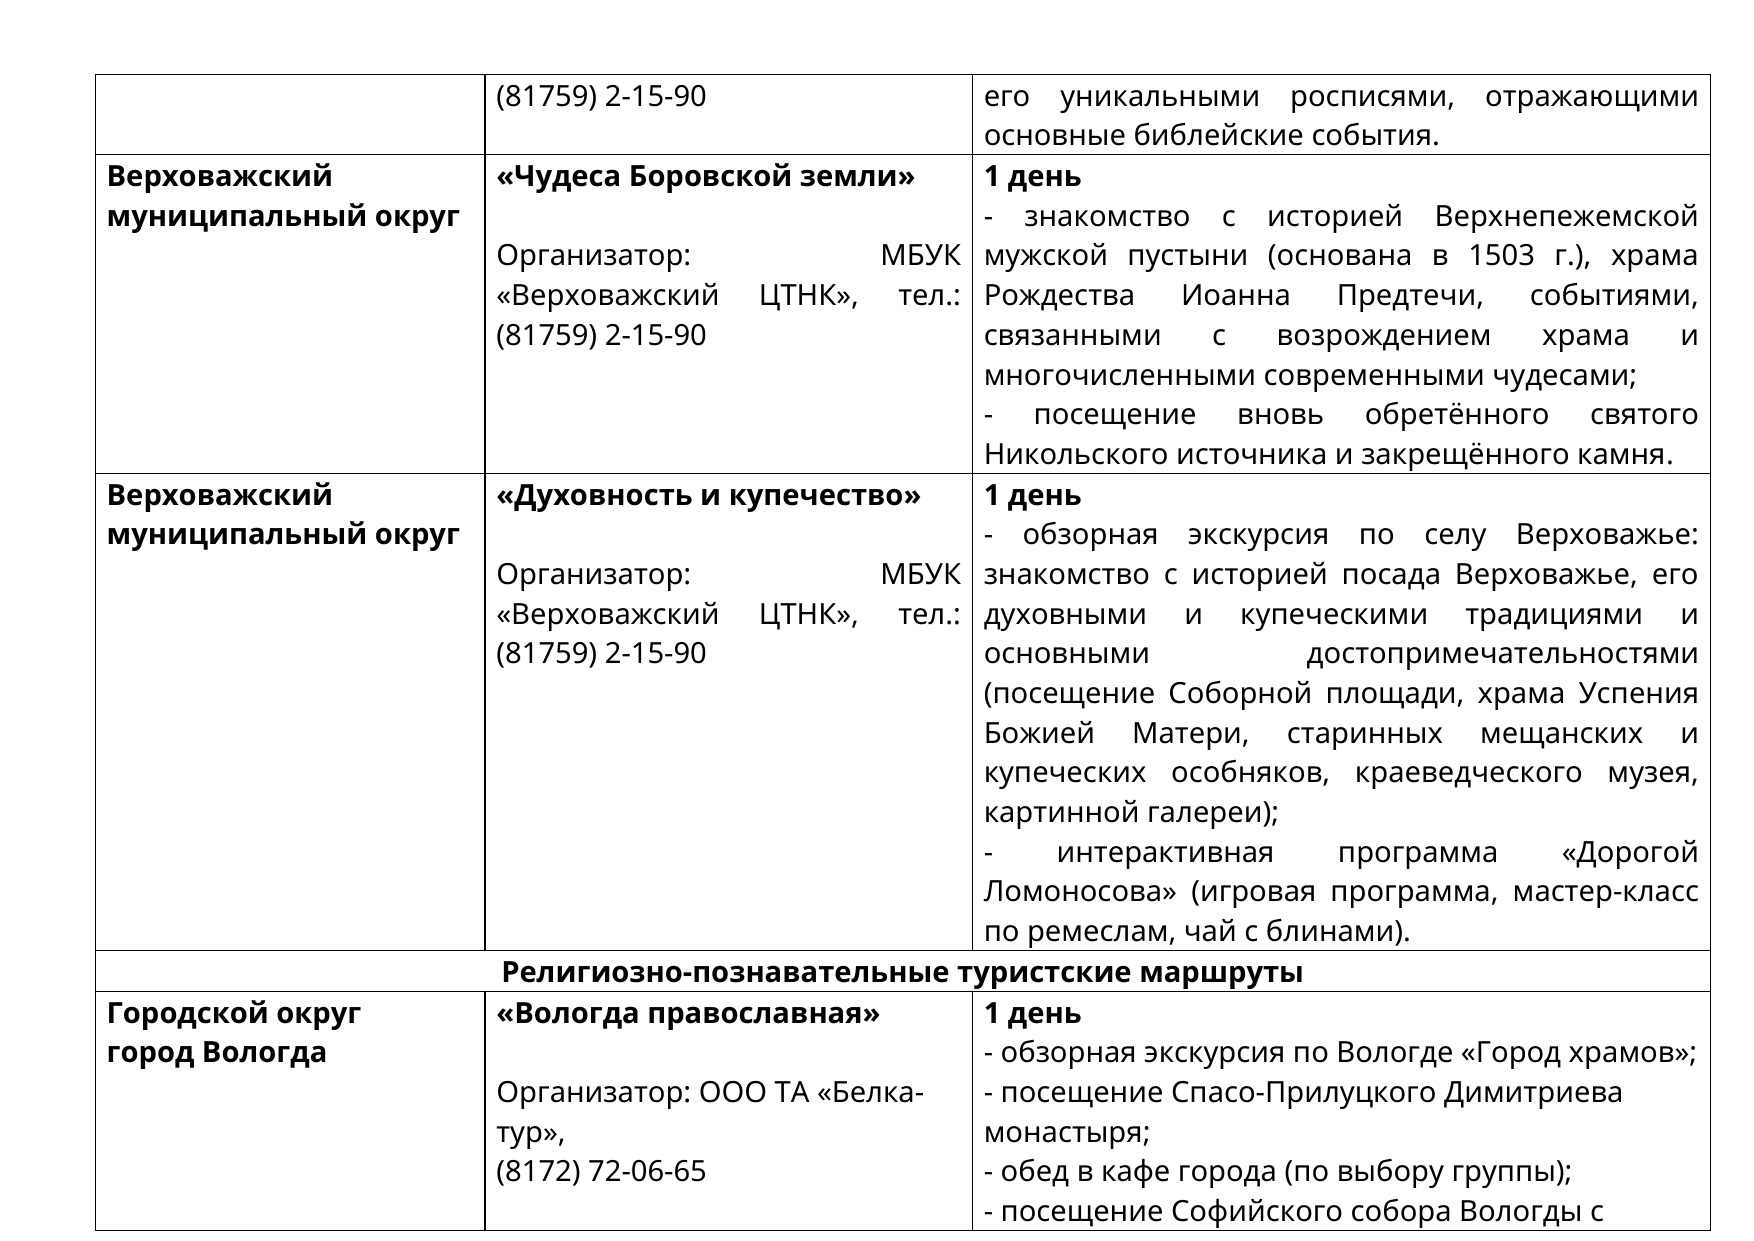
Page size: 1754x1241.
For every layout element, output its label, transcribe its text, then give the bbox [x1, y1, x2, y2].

table_cell Верховажский муниципальный округ [96, 155, 484, 473]
table_cell «Духовность и купечество» Организатор: МБУК «Верховажский ЦТНК», тел.:(81759) 2-15-90 [486, 474, 972, 950]
table_cell 1 день - знакомство с историей Верхнепежемской мужской пустыни (основана в 1503 г.), храма Рождества Иоанна Предтечи, событиями, связанными с возрождением храма и многочисленными современными чудесами; - посещение вновь обретённого святого Никольского источника и закрещённого камня. [973, 155, 1710, 473]
table_cell 1 день - обзорная экскурсия по селу Верховажье: знакомство с историей посада Верховажье, его духовными и купеческими традициями и основными достопримечательностями (посещение Соборной площади, храма Успения Божией Матери, старинных мещанских и купеческих особняков, краеведческого музея, картинной галереи); - интерактивная программа «Дорогой Ломоносова» (игровая программа, мастер-класс по ремеслам, чай с блинами). [973, 474, 1710, 950]
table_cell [96, 75, 484, 154]
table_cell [486, 75, 972, 154]
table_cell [96, 992, 484, 1230]
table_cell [973, 992, 1710, 1230]
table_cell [973, 75, 1710, 154]
table_cell Верховажский муниципальный округ [96, 474, 484, 950]
table_cell «Чудеса Боровской земли» Организатор: МБУК «Верховажский ЦТНК», тел.:(81759) 2-15-90 [486, 155, 972, 473]
table_cell Религиозно-познавательные туристские маршруты [96, 951, 1710, 991]
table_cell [486, 992, 972, 1230]
